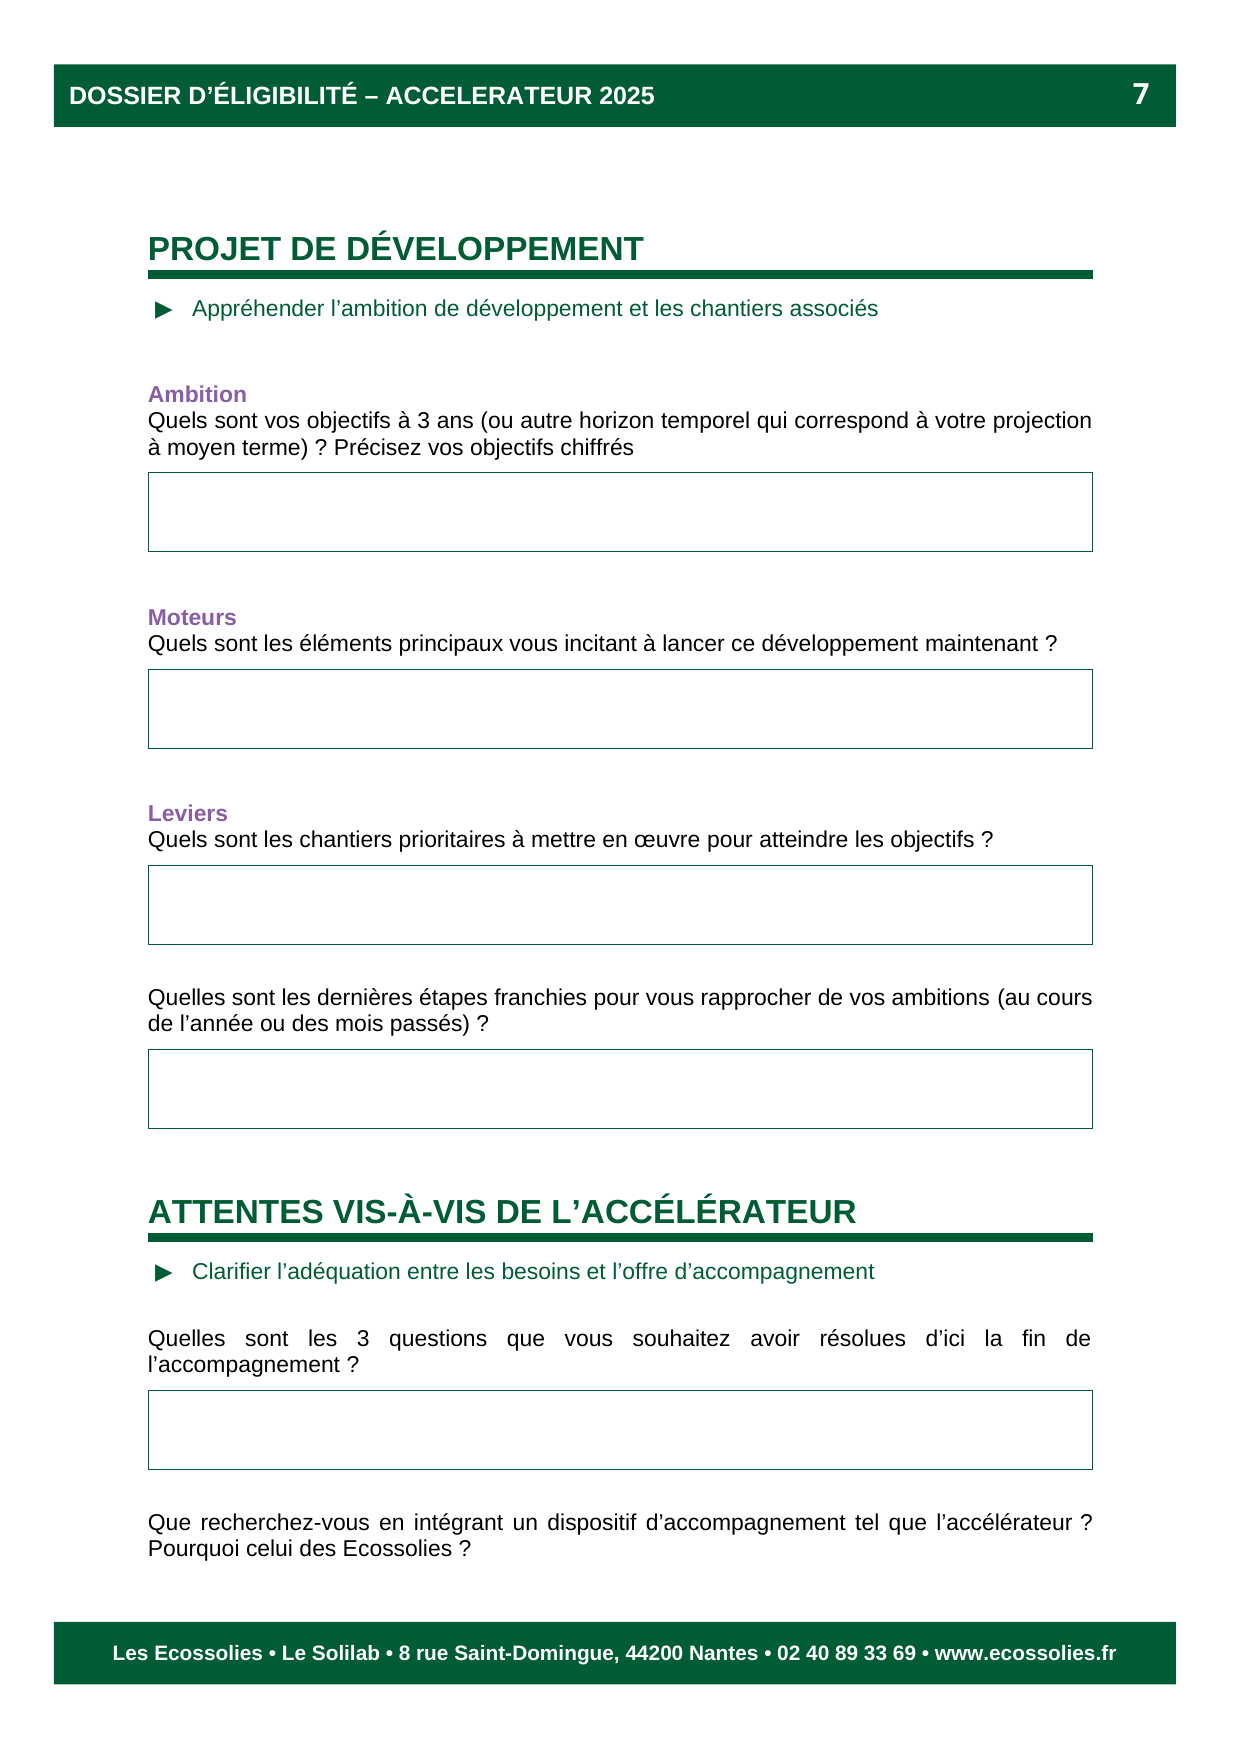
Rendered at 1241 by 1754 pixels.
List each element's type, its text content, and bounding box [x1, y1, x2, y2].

table_header [149, 1391, 1092, 1469]
text Quels sont les éléments principaux vous incitant à lancer ce développement maintenant ? [148, 630, 1093, 656]
text Quels sont vos objectifs à 3 ans (ou autre horizon temporel qui correspond à votre projection à moyen terme) ? Précisez vos objectifs chiffrés [148, 407, 1093, 460]
table_header [149, 670, 1092, 747]
subtitle attentes vis-à-vis de l’accélérateur [148, 1192, 1093, 1233]
text Quelles sont les 3 questions que vous souhaitez avoir résolues d’ici la fin de l’accompagnement ? [148, 1325, 1093, 1378]
table_header [149, 866, 1092, 944]
subtitle Moteurs [148, 603, 1093, 630]
table_header [149, 1050, 1092, 1128]
text Appréhender l’ambition de développement et les chantiers associés [155, 292, 1093, 323]
subtitle Ambition [148, 381, 1093, 407]
subtitle projet de développement [148, 229, 1093, 270]
text Clarifier l’adéquation entre les besoins et l’offre d’accompagnement [155, 1255, 1093, 1286]
table_header [149, 473, 1092, 551]
text Quelles sont les dernières étapes franchies pour vous rapprocher de vos ambitions (au cours de l’année ou des mois passés) ? [148, 984, 1093, 1036]
text Quels sont les chantiers prioritaires à mettre en œuvre pour atteindre les objectifs ? [148, 826, 1093, 852]
text Que recherchez-vous en intégrant un dispositif d’accompagnement tel que l’accélérateur ? Pourquoi celui des Ecossolies ? [148, 1509, 1093, 1562]
subtitle Leviers [148, 800, 1093, 826]
